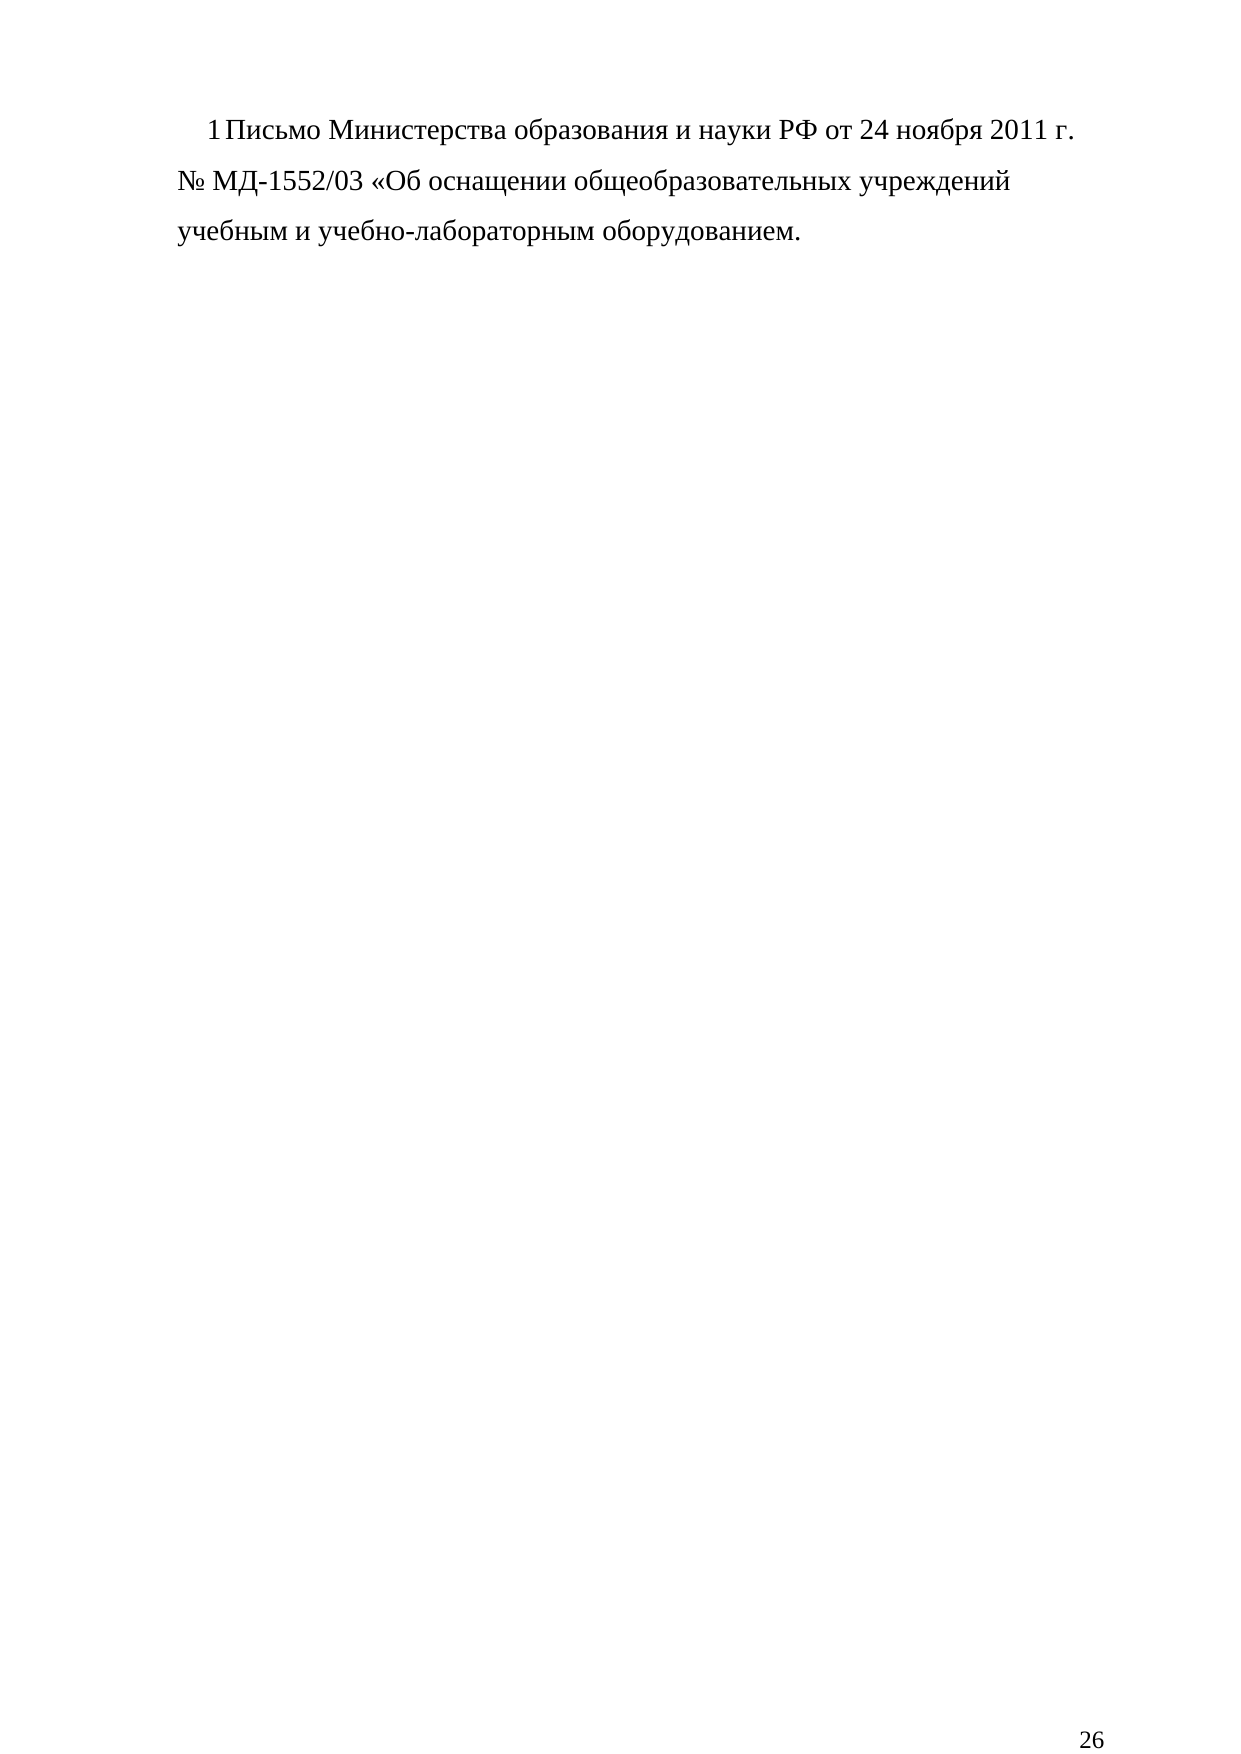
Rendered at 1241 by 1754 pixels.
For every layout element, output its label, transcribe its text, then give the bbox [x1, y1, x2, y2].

list Письмо Министерства образования и науки РФ от 24 ноября 2011 г. № МД-1552/03 «Об оснащении общеобразовательных учреждений учебным и учебно-лабораторным оборудованием. [177, 112, 1104, 246]
